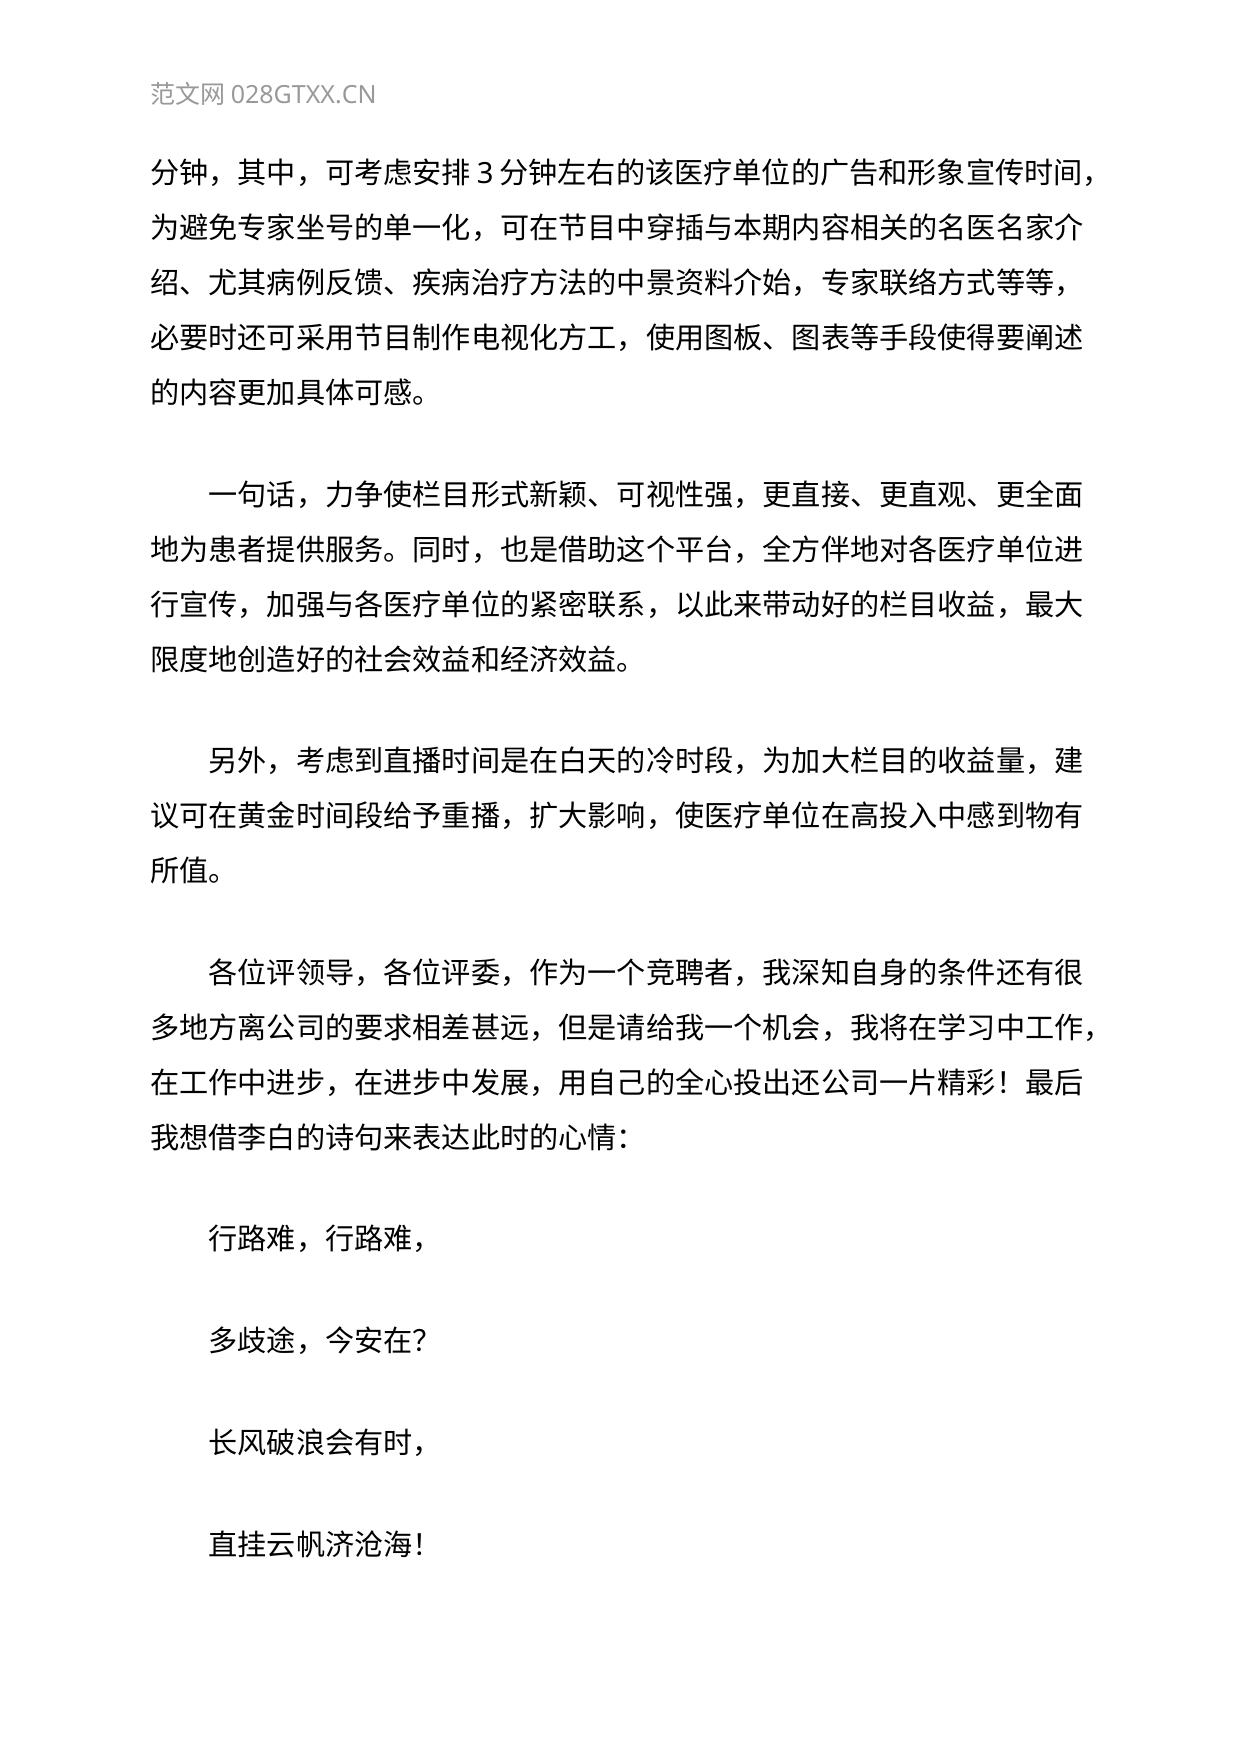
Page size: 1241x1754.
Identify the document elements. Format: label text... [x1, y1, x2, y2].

text 一句话，力争使栏目形式新颖、可视性强，更直接、更直观、更全面地为患者提供服务。同时，也是借助这个平台，全方伴地对各医疗单位进行宣传，加强与各医疗单位的紧密联系，以此来带动好的栏目收益，最大限度地创造好的社会效益和经济效益。 [150, 471, 1090, 678]
text 多歧途，今安在？ [150, 1318, 1090, 1360]
text 各位评领导，各位评委，作为一个竞聘者，我深知自身的条件还有很多地方离公司的要求相差甚远，但是请给我一个机会，我将在学习中工作，在工作中进步，在进步中发展，用自己的全心投出还公司一片精彩！最后我想借李白的诗句来表达此时的心情： [150, 949, 1090, 1156]
text 行路难，行路难， [150, 1216, 1090, 1258]
text 另外，考虑到直播时间是在白天的冷时段，为加大栏目的收益量，建议可在黄金时间段给予重播，扩大影响，使医疗单位在高投入中感到物有所值。 [150, 738, 1090, 890]
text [150, 150, 1090, 412]
text 长风破浪会有时， [150, 1419, 1090, 1462]
text 直挂云帆济沧海！ [150, 1521, 1090, 1563]
